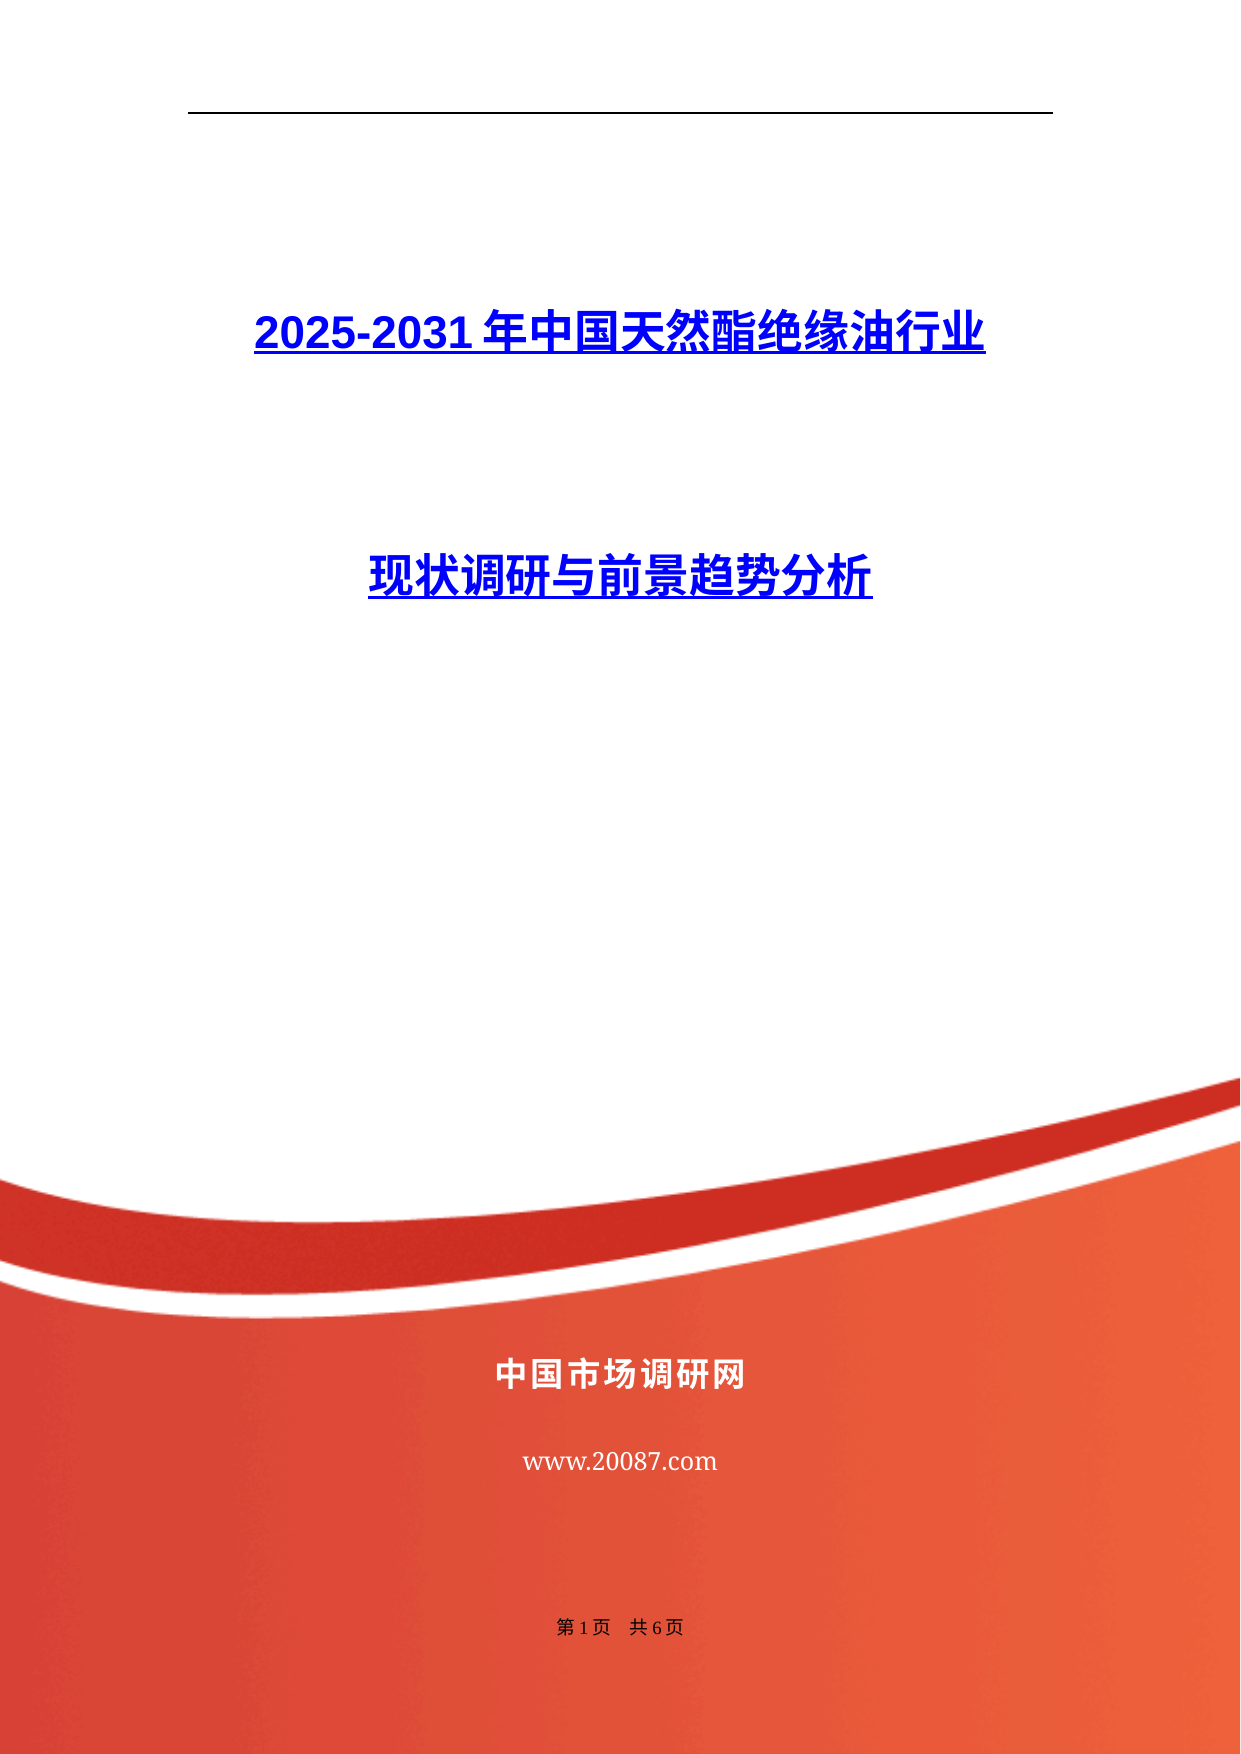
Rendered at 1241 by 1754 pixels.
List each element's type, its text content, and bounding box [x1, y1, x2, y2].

table_header 2025-2031年中国天然酯绝缘油行业现状调研与前景趋势分析 [188, 207, 1053, 773]
text www.20087.com [187, 1428, 1053, 1493]
subtitle 中国市场调研网 [187, 1339, 1053, 1404]
picture [0, 1006, 1241, 1754]
